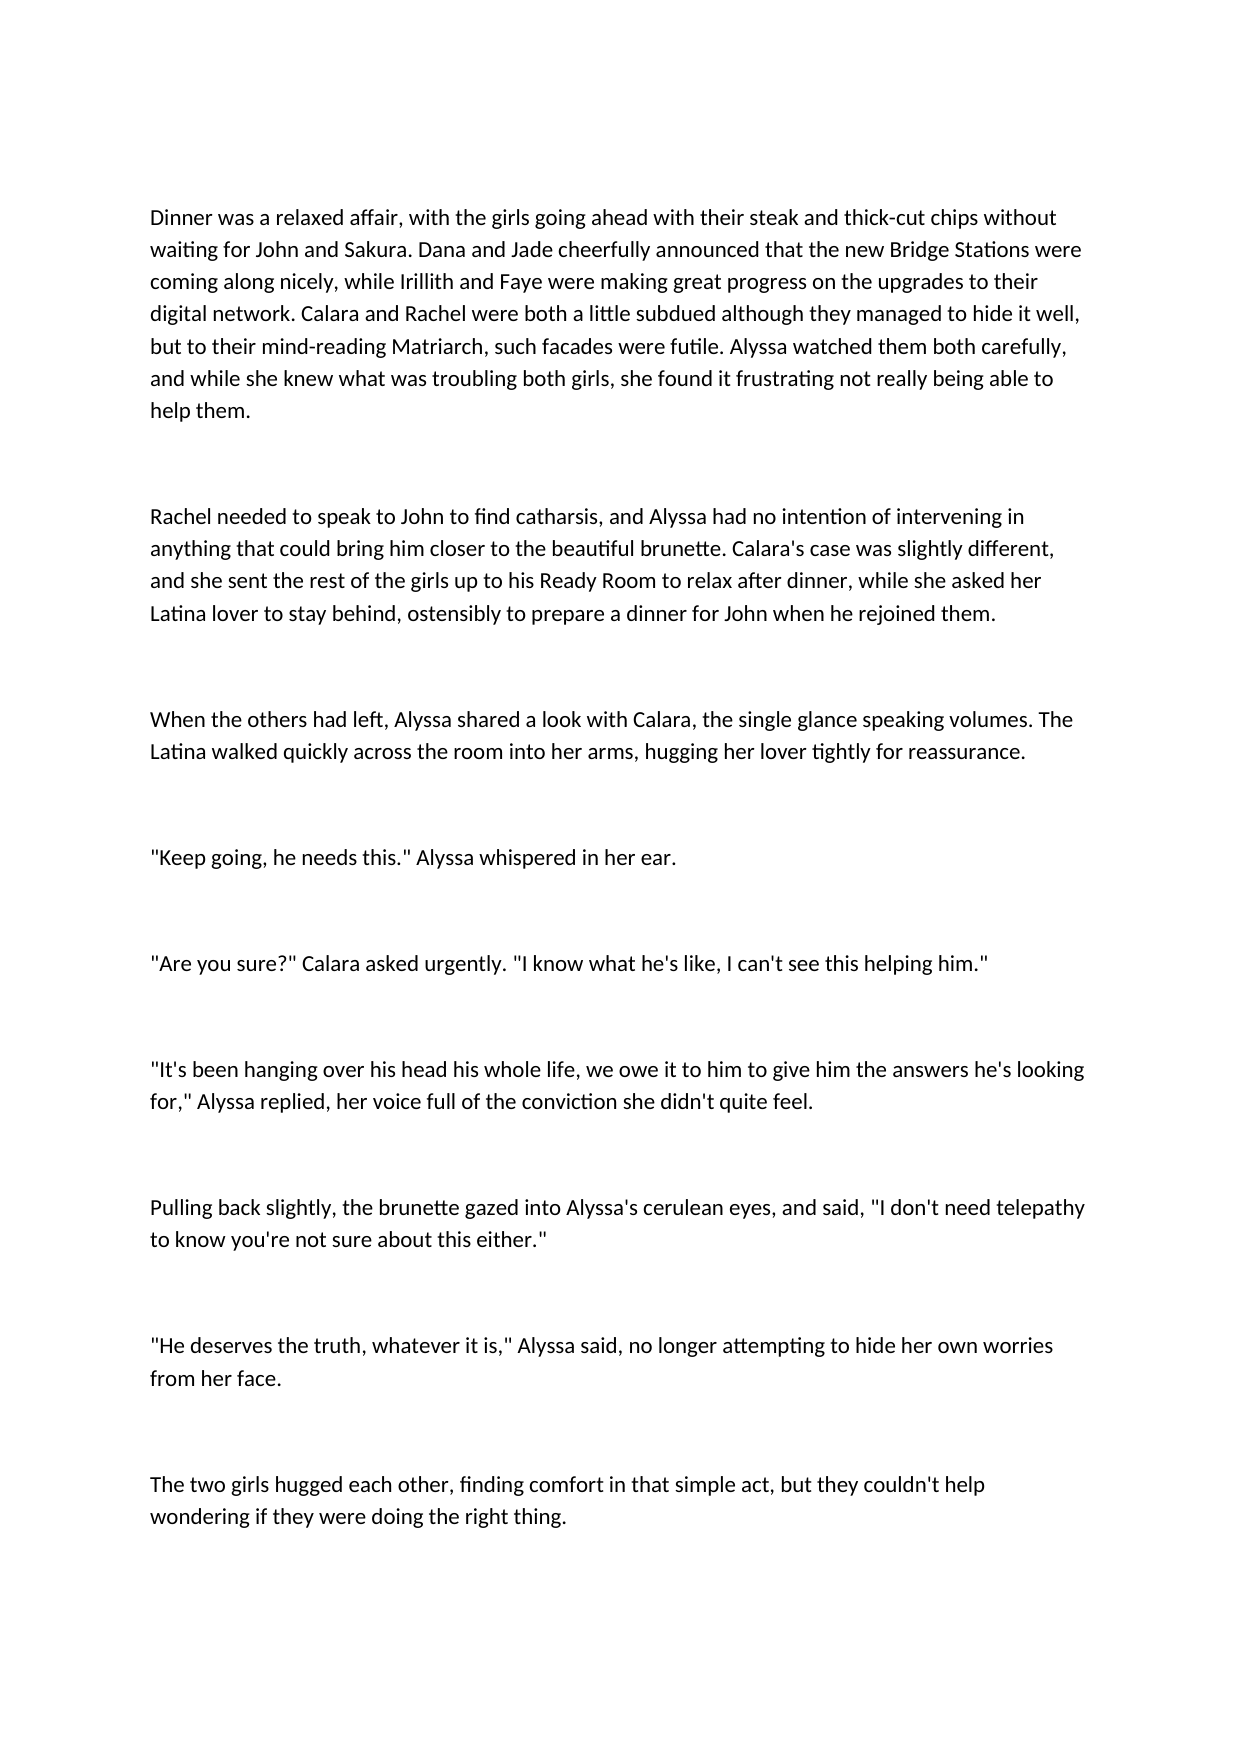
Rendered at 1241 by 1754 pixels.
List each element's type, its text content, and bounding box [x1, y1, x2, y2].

text Pulling back slightly, the brunette gazed into Alyssa's cerulean eyes, and said, "I don't need telepathy to know you're not sure about this either." [150, 1193, 1090, 1253]
text "Keep going, he needs this." Alyssa whispered in her ear. [150, 843, 1090, 871]
text "He deserves the truth, whatever it is," Alyssa said, no longer attempting to hide her own worries from her face. [150, 1332, 1090, 1392]
text Dinner was a relaxed affair, with the girls going ahead with their steak and thick-cut chips without waiting for John and Sakura. Dana and Jade cheerfully announced that the new Bridge Stations were coming along nicely, while Irillith and Faye were making great progress on the upgrades to their digital network. Calara and Rachel were both a little subdued although they managed to hide it well, but to their mind-reading Matriarch, such facades were futile. Alyssa watched them both carefully, and while she knew what was troubling both girls, she found it frustrating not really being able to help them. [150, 203, 1090, 424]
text The two girls hugged each other, finding comfort in that simple act, but they couldn't help wondering if they were doing the right thing. [150, 1470, 1090, 1530]
text When the others had left, Alyssa shared a look with Calara, the single glance speaking volumes. The Latina walked quickly across the room into her arms, hugging her lover tightly for reassurance. [150, 705, 1090, 765]
text "Are you sure?" Calara asked urgently. "I know what he's like, I can't see this helping him." [150, 949, 1090, 977]
text Rachel needed to speak to John to find catharsis, and Alyssa had no intention of intervening in anything that could bring him closer to the beautiful brunette. Calara's case was slightly different, and she sent the rest of the girls up to his Ready Room to relax after dinner, while she asked her Latina lover to stay behind, ostensibly to prepare a dinner for John when he rejoined them. [150, 502, 1090, 627]
text "It's been hanging over his head his whole life, we owe it to him to give him the answers he's looking for," Alyssa replied, her voice full of the conviction she didn't quite feel. [150, 1055, 1090, 1115]
